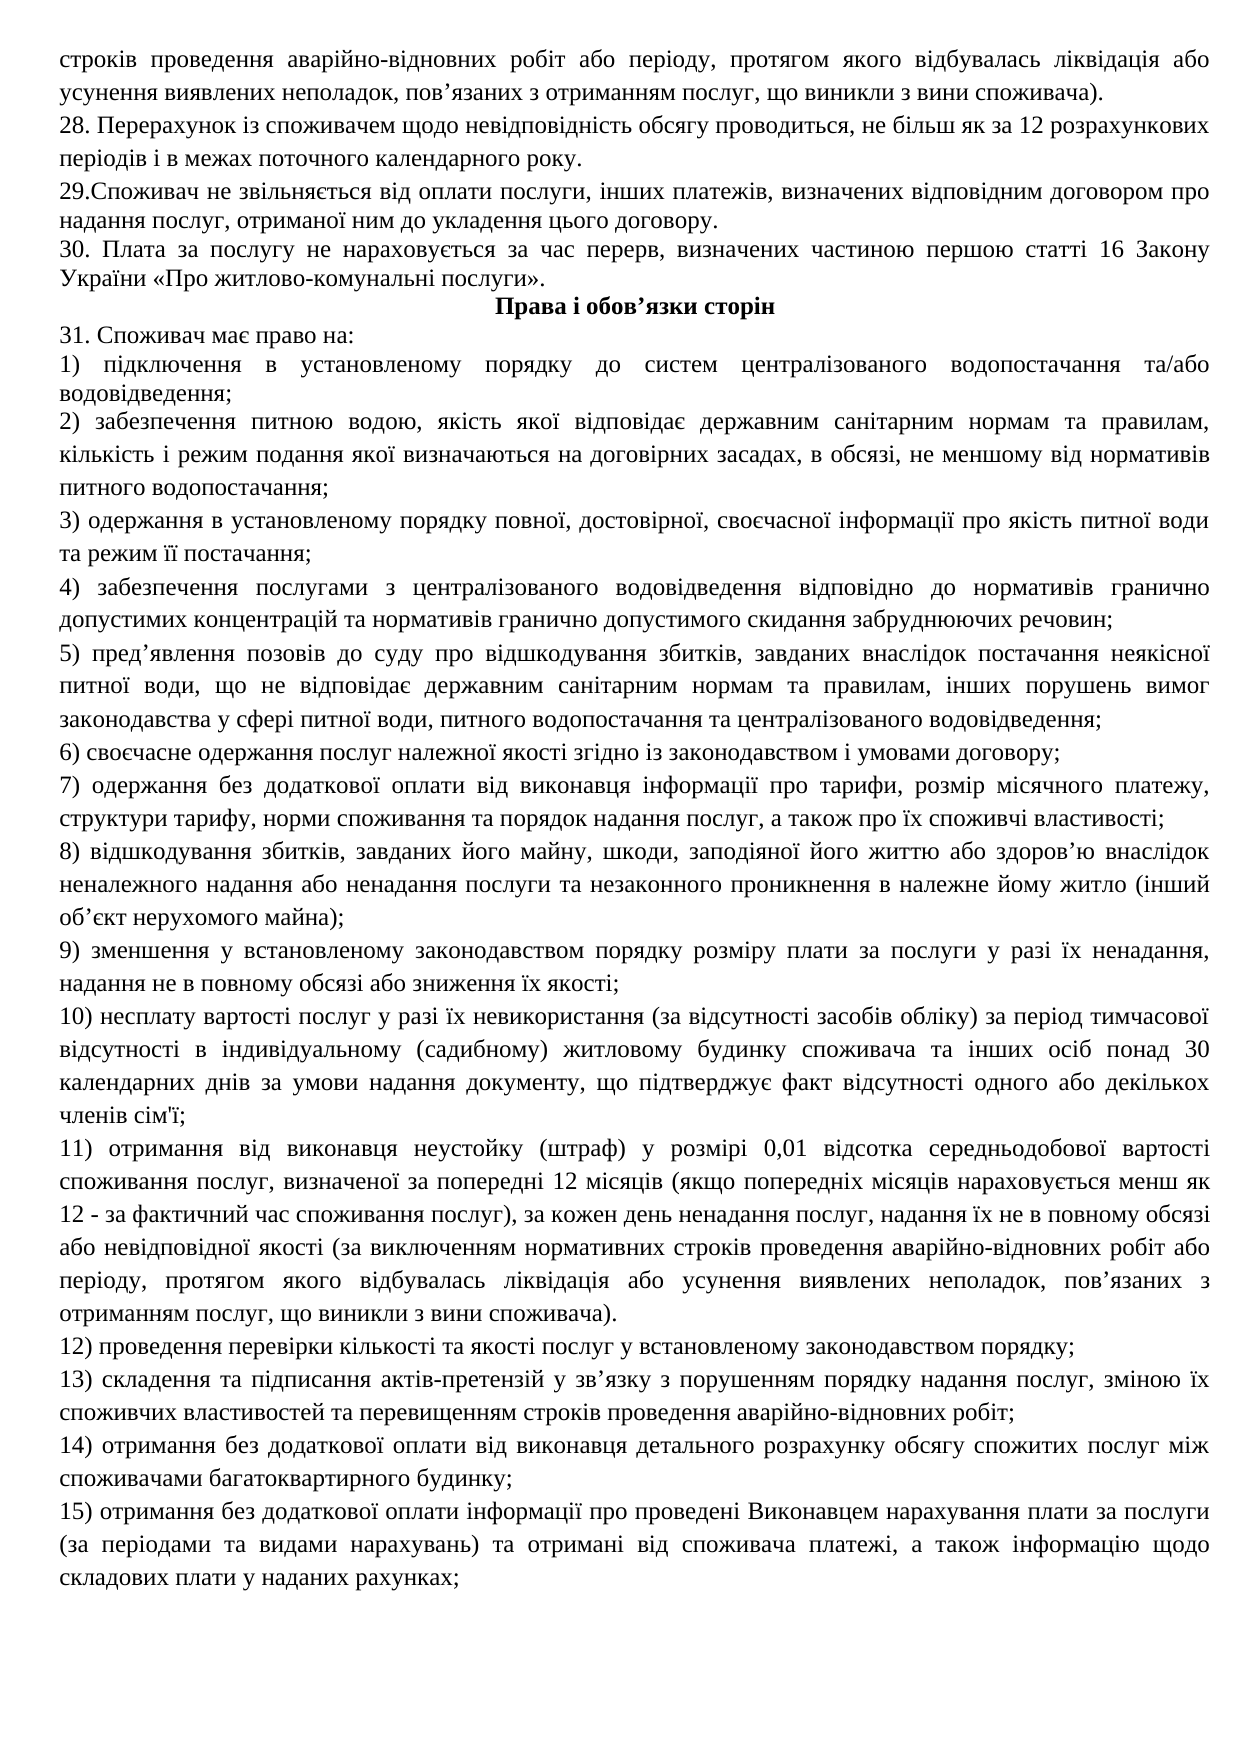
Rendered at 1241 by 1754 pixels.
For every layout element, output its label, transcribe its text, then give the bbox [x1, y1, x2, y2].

text 31. Споживач має право на: [59, 320, 1211, 349]
text 7) одержання без додаткової оплати від виконавця інформації про тарифи, розмір місячного платежу, структури тарифу, норми споживання та порядок надання послуг, а також про їх споживчі властивості; [59, 770, 1211, 831]
text 14) отримання без додаткової оплати від виконавця детального розрахунку обсягу спожитих послуг між споживачами багатоквартирного будинку; [59, 1430, 1211, 1492]
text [59, 44, 1211, 106]
text 4) забезпечення послугами з централізованого водовідведення відповідно до нормативів гранично допустимих концентрацій та нормативів гранично допустимого скидання забруднюючих речовин; [59, 572, 1211, 633]
text 3) одержання в установленому порядку повної, достовірної, своєчасної інформації про якість питної води та режим її постачання; [59, 506, 1211, 567]
text 8) відшкодування збитків, завданих його майну, шкоди, заподіяної його життю або здоров’ю внаслідок неналежного надання або ненадання послуги та незаконного проникнення в належне йому житло (інший об’єкт нерухомого майна); [59, 836, 1211, 931]
text 28. Перерахунок із споживачем щодо невідповідність обсягу проводиться, не більш як за 12 розрахункових періодів і в межах поточного календарного року. [59, 110, 1211, 172]
text 15) отримання без додаткової оплати інформації про проведені Виконавцем нарахування плати за послуги (за періодами та видами нарахувань) та отримані від споживача платежі, а також інформацію щодо складових плати у наданих рахунках; [59, 1496, 1211, 1591]
text 1) підключення в установленому порядку до систем централізованого водопостачання та/або водовідведення; [59, 349, 1211, 406]
text 9) зменшення у встановленому законодавством порядку розміру плати за послуги у разі їх ненадання, надання не в повному обсязі або зниження їх якості; [59, 935, 1211, 997]
text 11) отримання від виконавця неустойку (штраф) у розмірі 0,01 відсотка середньодобової вартості споживання послуг, визначеної за попередні 12 місяців (якщо попередніх місяців нараховується менш як 12 - за фактичний час споживання послуг), за кожен день ненадання послуг, надання їх не в повному обсязі або невідповідної якості (за виключенням нормативних строків проведення аварійно-відновних робіт або періоду, протягом якого відбувалась ліквідація або усунення виявлених неполадок, пов’язаних з отриманням послуг, що виникли з вини споживача). [59, 1133, 1211, 1327]
text 13) складення та підписання актів-претензій у зв’язку з порушенням порядку надання послуг, зміною їх споживчих властивостей та перевищенням строків проведення аварійно-відновних робіт; [59, 1364, 1211, 1426]
text 6) своєчасне одержання послуг належної якості згідно із законодавством і умовами договору; [59, 737, 1211, 765]
text 29.Споживач не звільняється від оплати послуги, інших платежів, визначених відповідним договором про надання послуг, отриманої ним до укладення цього договору. [59, 176, 1211, 234]
text Права і обов’язки сторін [59, 291, 1211, 320]
text 5) пред’явлення позовів до суду про відшкодування збитків, завданих внаслідок постачання неякісної питної води, що не відповідає державним санітарним нормам та правилам, інших порушень вимог законодавства у сфері питної води, питного водопостачання та централізованого водовідведення; [59, 638, 1211, 732]
text 12) проведення перевірки кількості та якості послуг у встановленому законодавством порядку; [59, 1331, 1211, 1360]
text 10) несплату вартості послуг у разі їх невикористання (за відсутності засобів обліку) за період тимчасової відсутності в індивідуальному (садибному) житловому будинку споживача та інших осіб понад 30 календарних днів за умови надання документу, що підтверджує факт відсутності одного або декількох членів сім'ї; [59, 1001, 1211, 1129]
text 2) забезпечення питною водою, якість якої відповідає державним санітарним нормам та правилам, кількість і режим подання якої визначаються на договірних засадах, в обсязі, не меншому від нормативів питного водопостачання; [59, 406, 1211, 501]
text 30. Плата за послугу не нараховується за час перерв, визначених частиною першою статті 16 Закону України «Про житлово-комунальні послуги». [59, 234, 1211, 291]
